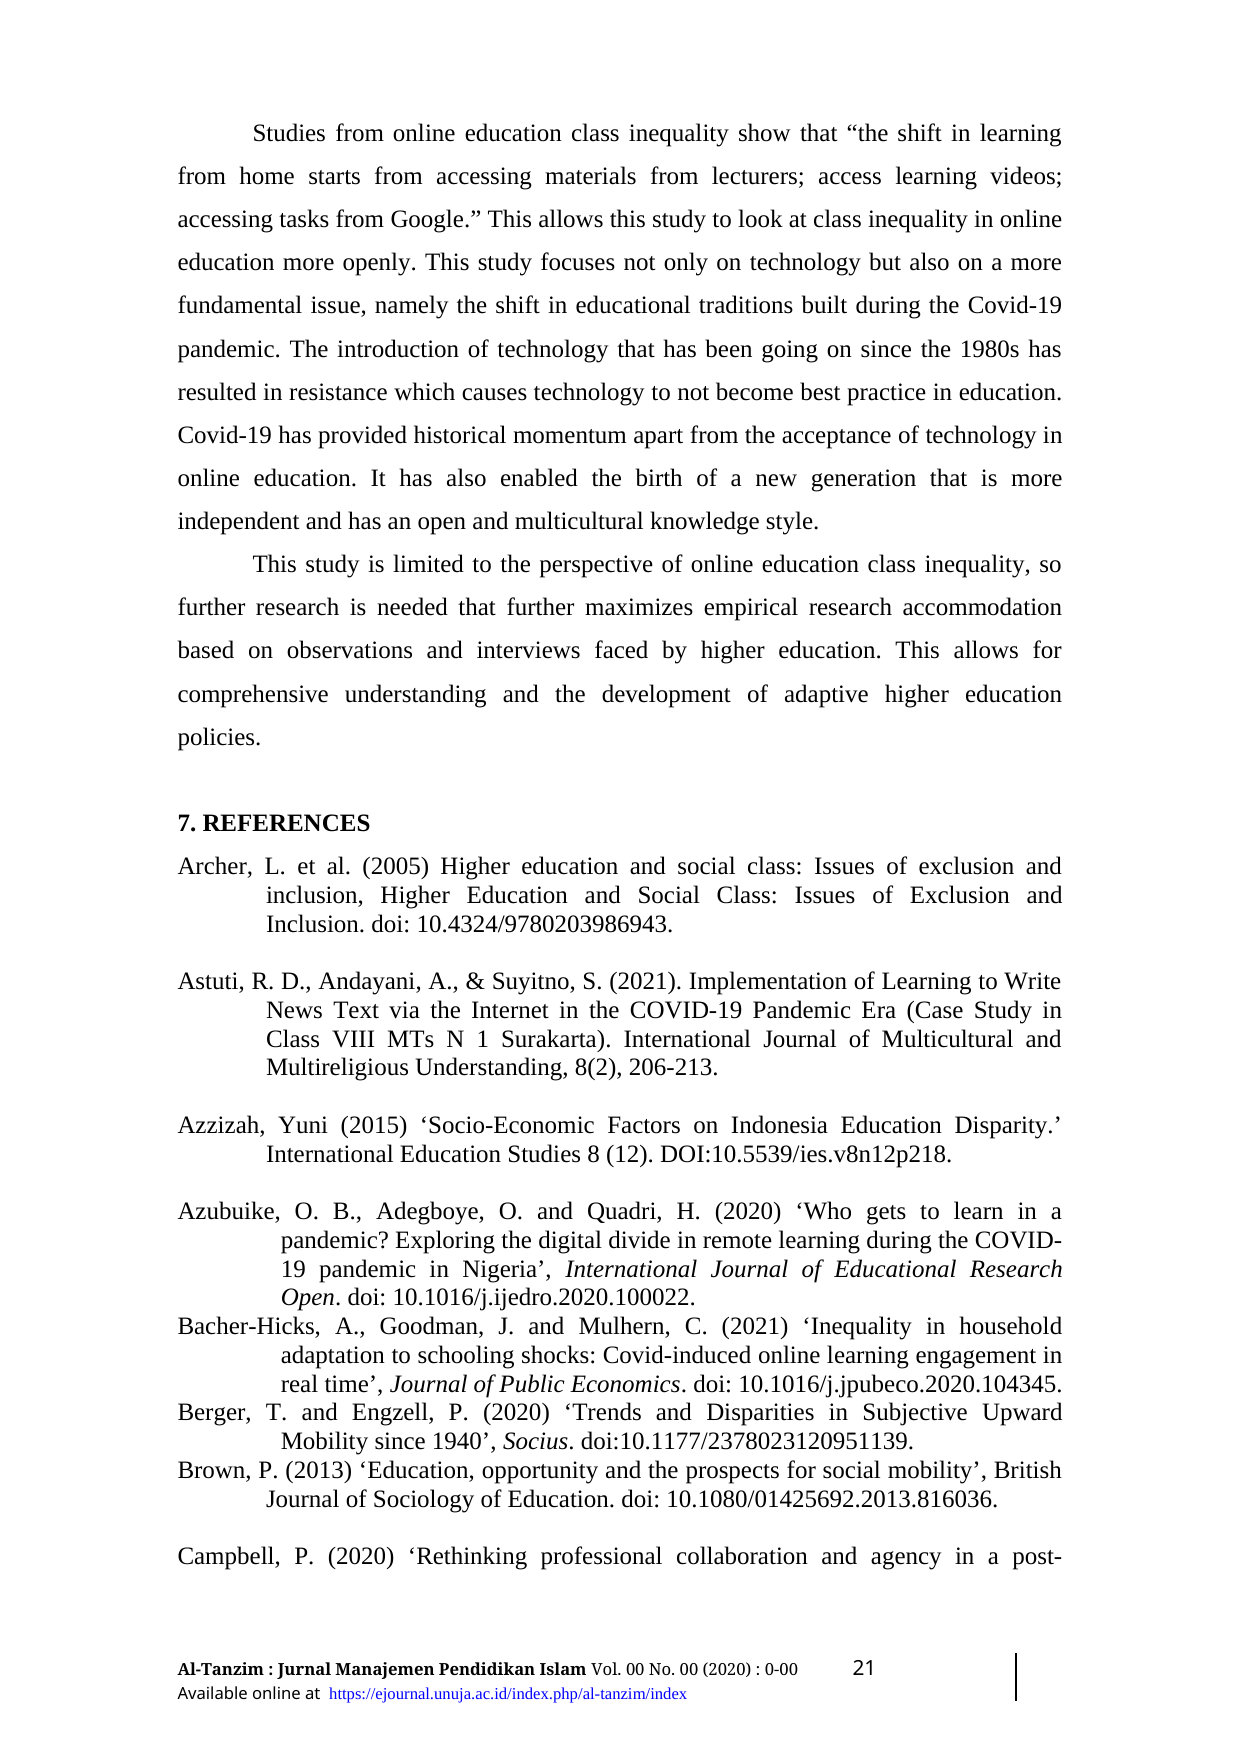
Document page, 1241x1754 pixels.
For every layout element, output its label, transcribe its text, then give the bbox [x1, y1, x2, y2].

text 7. REFERENCES [177, 808, 1063, 837]
text Astuti, R. D., Andayani, A., & Suyitno, S. (2021). Implementation of Learning to Write News Text via the Internet in the COVID-19 Pandemic Era (Case Study in Class VIII MTs N 1 Surakarta). International Journal of Multicultural and Multireligious Understanding, 8(2), 206-213. [177, 966, 1063, 1081]
text Studies from online education class inequality show that “the shift in learning from home starts from accessing materials from lecturers; access learning videos; accessing tasks from Google.” This allows this study to look at class inequality in online education more openly. This study focuses not only on technology but also on a more fundamental issue, namely the shift in educational traditions built during the Covid-19 pandemic. The introduction of technology that has been going on since the 1980s has resulted in resistance which causes technology to not become best practice in education. Covid-19 has provided historical momentum apart from the acceptance of technology in online education. It has also enabled the birth of a new generation that is more independent and has an open and multicultural knowledge style. [177, 118, 1063, 535]
text Azzizah, Yuni (2015) ‘Socio-Economic Factors on Indonesia Education Disparity.’ International Education Studies 8 (12). DOI:10.5539/ies.v8n12p218. [177, 1110, 1063, 1167]
text Archer, L. et al. (2005) Higher education and social class: Issues of exclusion and inclusion, Higher Education and Social Class: Issues of Exclusion and Inclusion. doi: 10.4324/9780203986943. [177, 851, 1063, 937]
text Azubuike, O. B., Adegboye, O. and Quadri, H. (2020) ‘Who gets to learn in a pandemic? Exploring the digital divide in remote learning during the COVID-19 pandemic in Nigeria’, International Journal of Educational Research Open. doi: 10.1016/j.ijedro.2020.100022. [177, 1196, 1063, 1311]
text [177, 1541, 1063, 1570]
text This study is limited to the perspective of online education class inequality, so further research is needed that further maximizes empirical research accommodation based on observations and interviews faced by higher education. This allows for comprehensive understanding and the development of adaptive higher education policies. [177, 549, 1063, 751]
text Brown, P. (2013) ‘Education, opportunity and the prospects for social mobility’, British Journal of Sociology of Education. doi: 10.1080/01425692.2013.816036. [177, 1455, 1063, 1512]
text Bacher-Hicks, A., Goodman, J. and Mulhern, C. (2021) ‘Inequality in household adaptation to schooling shocks: Covid-induced online learning engagement in real time’, Journal of Public Economics. doi: 10.1016/j.jpubeco.2020.104345. [177, 1311, 1063, 1397]
text Berger, T. and Engzell, P. (2020) ‘Trends and Disparities in Subjective Upward Mobility since 1940’, Socius. doi:10.1177/2378023120951139. [177, 1397, 1063, 1455]
